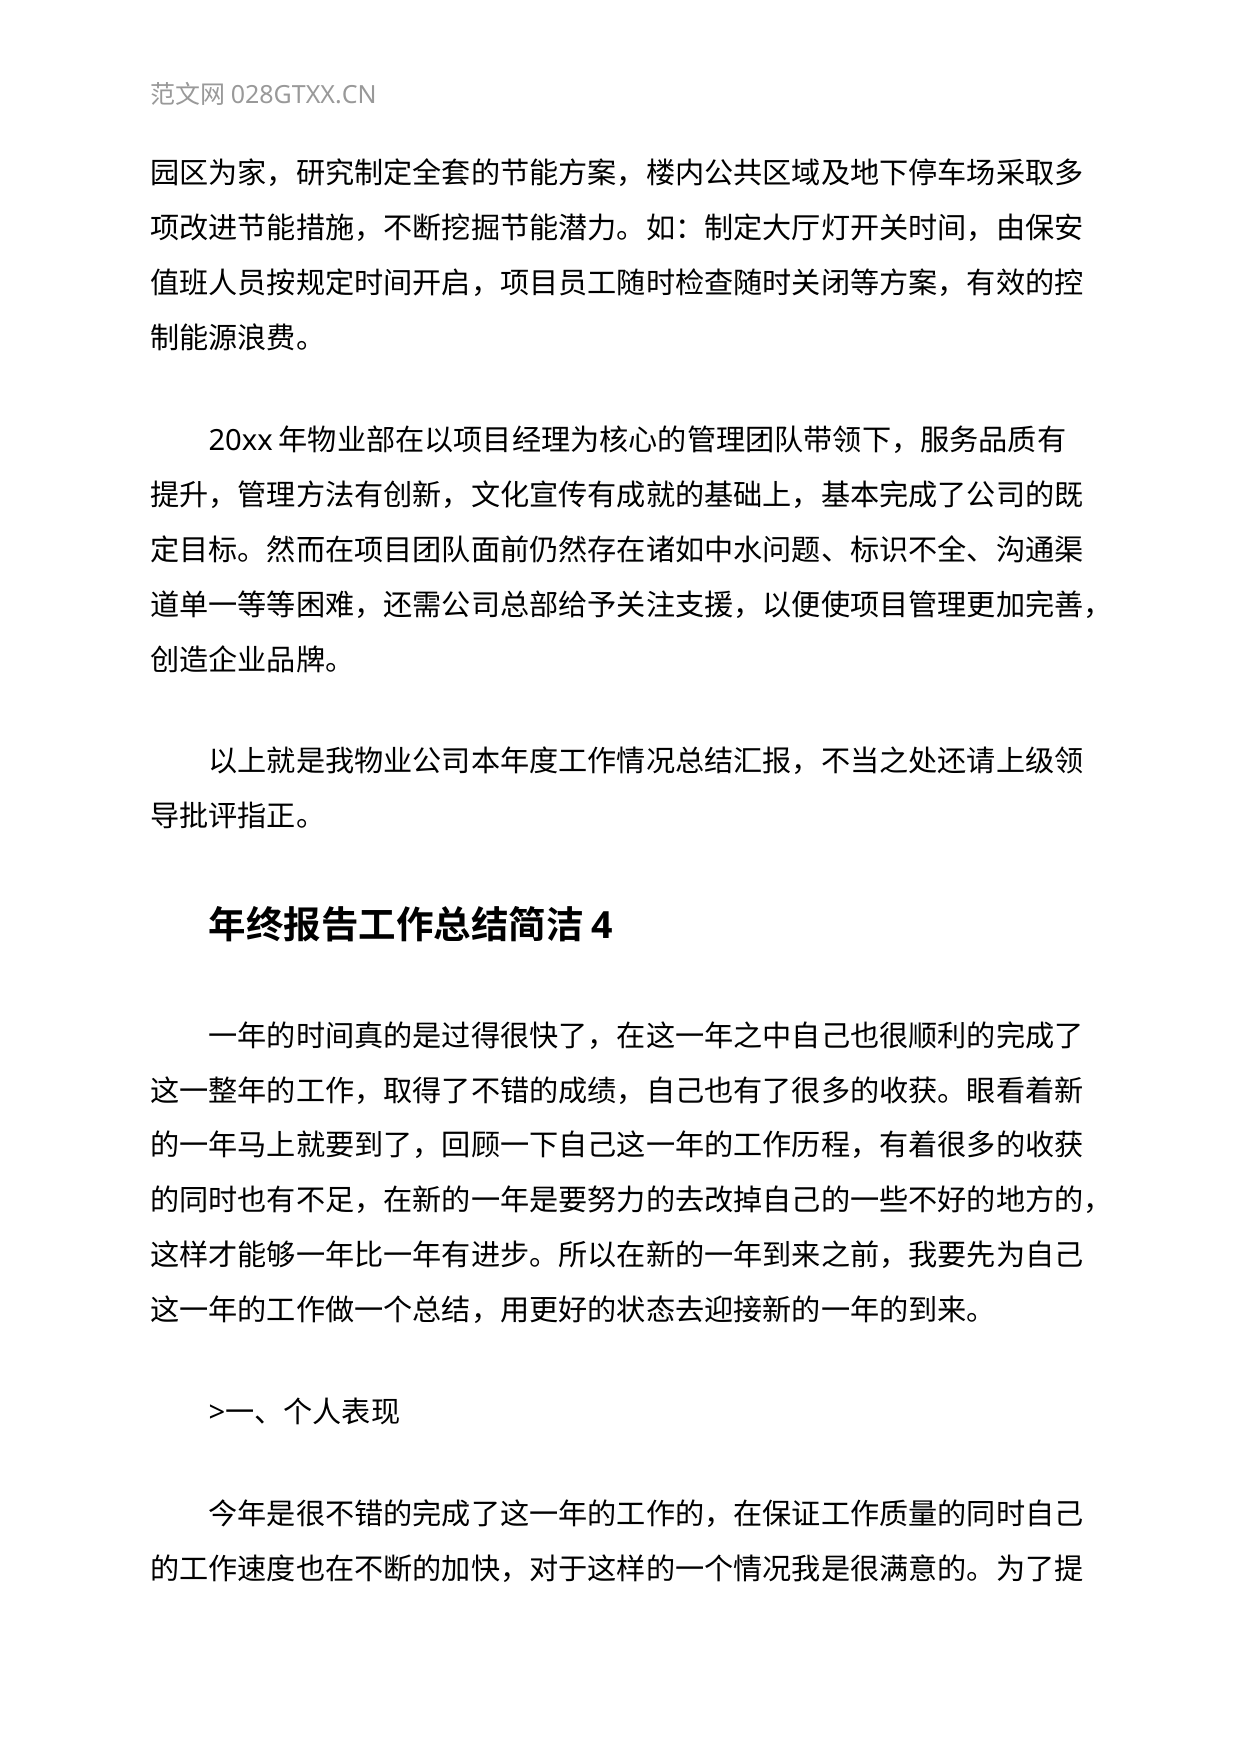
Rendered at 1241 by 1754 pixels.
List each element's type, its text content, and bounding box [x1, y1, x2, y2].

text 年终报告工作总结简洁4 [150, 894, 1090, 949]
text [150, 1490, 1090, 1588]
text >一、个人表现 [150, 1388, 1090, 1431]
text 以上就是我物业公司本年度工作情况总结汇报，不当之处还请上级领导批评指正。 [150, 738, 1090, 835]
text 一年的时间真的是过得很快了，在这一年之中自己也很顺利的完成了这一整年的工作，取得了不错的成绩，自己也有了很多的收获。眼看着新的一年马上就要到了，回顾一下自己这一年的工作历程，有着很多的收获的同时也有不足，在新的一年是要努力的去改掉自己的一些不好的地方的，这样才能够一年比一年有进步。所以在新的一年到来之前，我要先为自己这一年的工作做一个总结，用更好的状态去迎接新的一年的到来。 [150, 1012, 1090, 1329]
text 20xx年物业部在以项目经理为核心的管理团队带领下，服务品质有提升，管理方法有创新，文化宣传有成就的基础上，基本完成了公司的既定目标。然而在项目团队面前仍然存在诸如中水问题、标识不全、沟通渠道单一等等困难，还需公司总部给予关注支援，以便使项目管理更加完善，创造企业品牌。 [150, 416, 1090, 678]
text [150, 150, 1090, 357]
